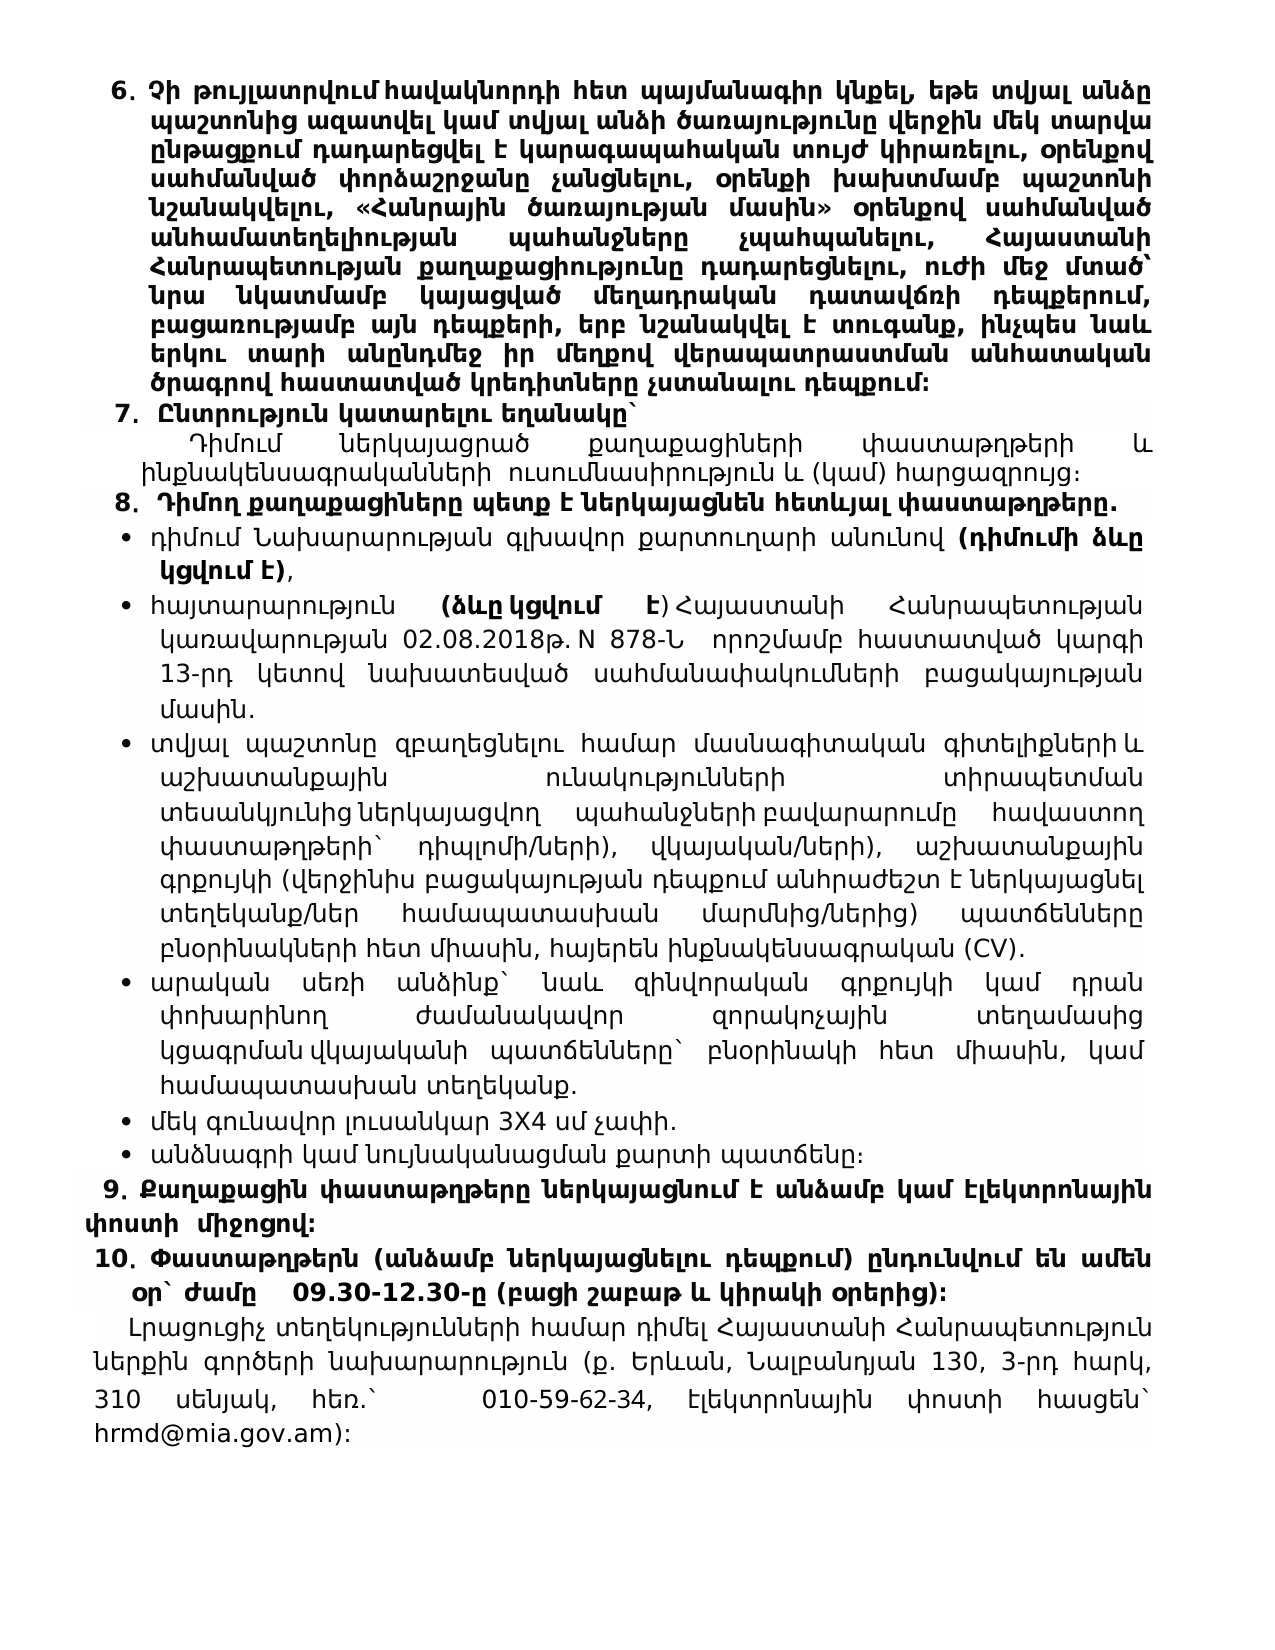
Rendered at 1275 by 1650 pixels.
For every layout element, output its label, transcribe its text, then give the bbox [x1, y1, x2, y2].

list տվյալ պաշտոնը զբաղեցնելու համար մասնագիտական գիտելիքների և աշխատանքային ունակությունների տիրապետման տեսանկյունից ներկայացվող պահանջների բավարարումը հավաստող փաստաթղթերի` դիպլոմի/ների), վկայական/ների), աշխատանքային գրքույկի (վերջինիս բացակայության դեպքում անհրաժեշտ է ներկայացնել տեղեկանք/ներ համապատասխան մարմնից/ներից) պատճենները բնօրինակների հետ միասին, հայերեն ինքնակենսագրական (CV)․ [122, 728, 1144, 963]
list հայտարարություն (ձևը կցվում է) Հայաստանի Հանրապետության կառավարության 02.08.2018թ. N 878-Ն որոշմամբ հաստատված կարգի 13-րդ կետով նախատեսված սահմանափակումների բացակայության մասին․ [122, 590, 1144, 724]
text Դիմում ներկայացրած քաղաքացիների փաստաթղթերի և ինքնակենսագրականների ուսումնասիրություն և (կամ) հարցազրույց։ [131, 429, 1153, 487]
text 10․ Փաստաթղթերն (անձամբ ներկայացնելու դեպքում) ընդունվում են ամեն օր` ժամը 09.30-12.30-ը (բացի շաբաթ և կիրակի օրերից)։ [75, 1243, 1153, 1308]
text 9․ Քաղաքացին փաստաթղթերը ներկայացնում է անձամբ կամ էլեկտրոնային փոստի միջոցով։ [75, 1174, 1153, 1239]
text 6․ Չի թույլատրվում հավակնորդի հետ պայմանագիր կնքել, եթե տվյալ անձը պաշտոնից ազատվել կամ տվյալ անձի ծառայությունը վերջին մեկ տարվա ընթացքում դադարեցվել է կարագապահական տույժ կիրառելու, օրենքով սահմանված փորձաշրջանը չանցնելու, օրենքի խախտմամբ պաշտոնի նշանակվելու, «Հանրային ծառայության մասին» օրենքով սահմանված անհամատեղելիության պահանջները չպահպանելու, Հայաստանի Հանրապետության քաղաքացիությունը դադարեցնելու, ուժի մեջ մտած՝ նրա նկատմամբ կայացված մեղադրական դատավճռի դեպքերում, բացառությամբ այն դեպքերի, երբ նշանակվել է տուգանք, ինչպես նաև երկու տարի անընդմեջ իր մեղքով վերապատրաստման անհատական ծրագրով հաստատված կրեդիտները չստանալու դեպքում։ [75, 75, 1152, 398]
list արական սեռի անձինք` նաև զինվորական գրքույկի կամ դրան փոխարինող ժամանակավոր զորակոչային տեղամասից կցագրման վկայականի պատճենները` բնօրինակի հետ միասին, կամ համապատասխան տեղեկանք․ [122, 968, 1144, 1101]
text Լրացուցիչ տեղեկությունների համար դիմել Հայաստանի Հանրապետություն ներքին գործերի նախարարություն (ք. Երևան, Նալբանդյան 130, 3-րդ հարկ, 310 սենյակ, հեռ.` 010-59-62-34, էլեկտրոնային փոստի հասցեն` hrmd@mia.gov.am): [94, 1312, 1153, 1449]
text 7․ Ընտրություն կատարելու եղանակը` [84, 398, 1153, 429]
text 8․ Դիմող քաղաքացիները պետք է ներկայացնեն հետևյալ փաստաթղթերը. [84, 487, 1153, 518]
list մեկ գունավոր լուսանկար 3X4 սմ չափի․ [122, 1105, 1144, 1136]
list դիմում Նախարարության գլխավոր քարտուղարի անունով (դիմումի ձևը կցվում է), [122, 523, 1144, 585]
list անձնագրի կամ նույնականացման քարտի պատճենը։ [122, 1141, 1144, 1170]
